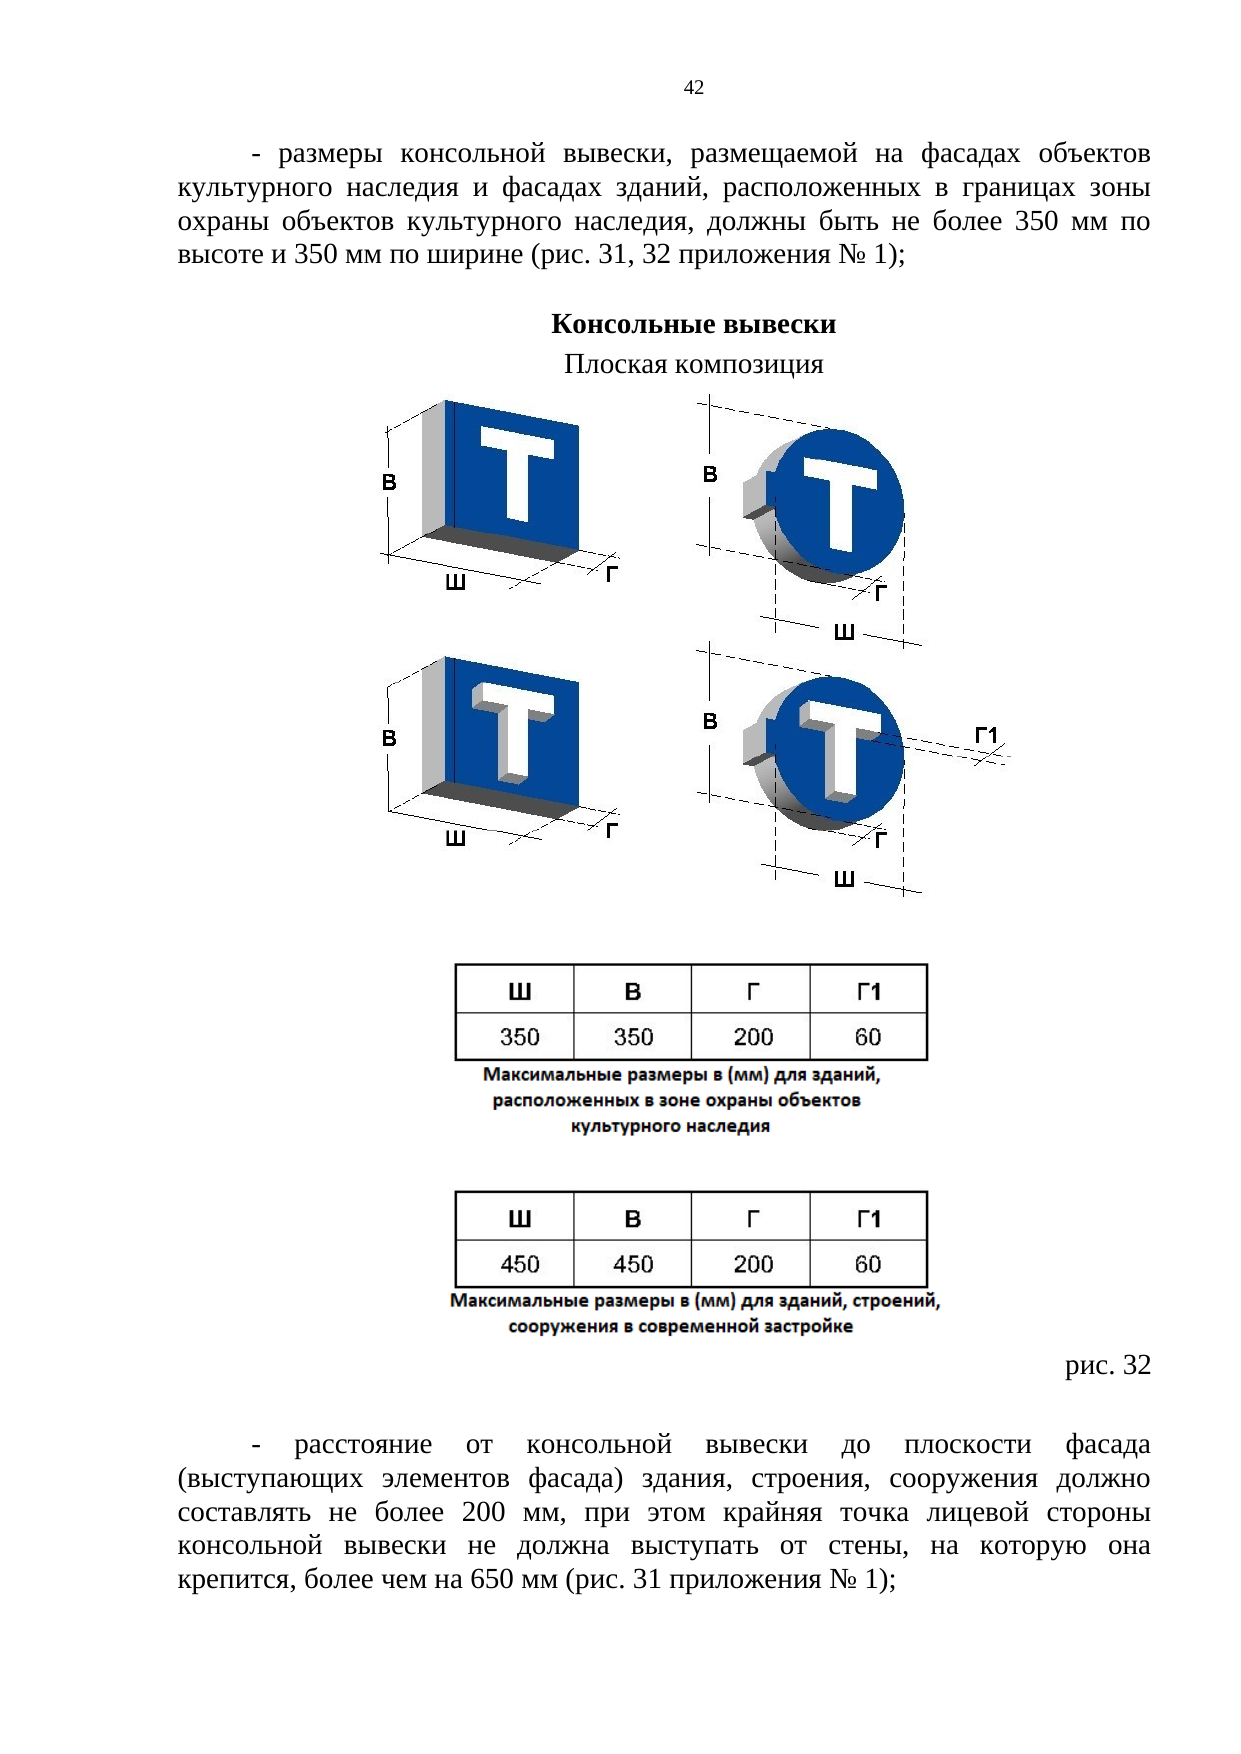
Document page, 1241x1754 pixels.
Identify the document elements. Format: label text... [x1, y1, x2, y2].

text Консольные вывески [177, 306, 1152, 340]
picture [440, 950, 948, 1341]
text - расстояние от консольной вывески до плоскости фасада (выступающих элементов фасада) здания, строения, сооружения должно составлять не более 200 мм, при этом крайняя точка лицевой стороны консольной вывески не должна выступать от стены, на которую она крепится, более чем на 650 мм (рис. 31 приложения № 1); [177, 1427, 1152, 1594]
text - размеры консольной вывески, размещаемой на фасадах объектов культурного наследия и фасадах зданий, расположенных в границах зоны охраны объектов культурного наследия, должны быть не более 350 мм по высоте и 350 мм по ширине (рис. 31, 32 приложения № 1); [177, 136, 1152, 270]
text рис. 32 [177, 1347, 1152, 1381]
text Плоская композиция [177, 346, 1152, 380]
picture [376, 386, 1012, 905]
